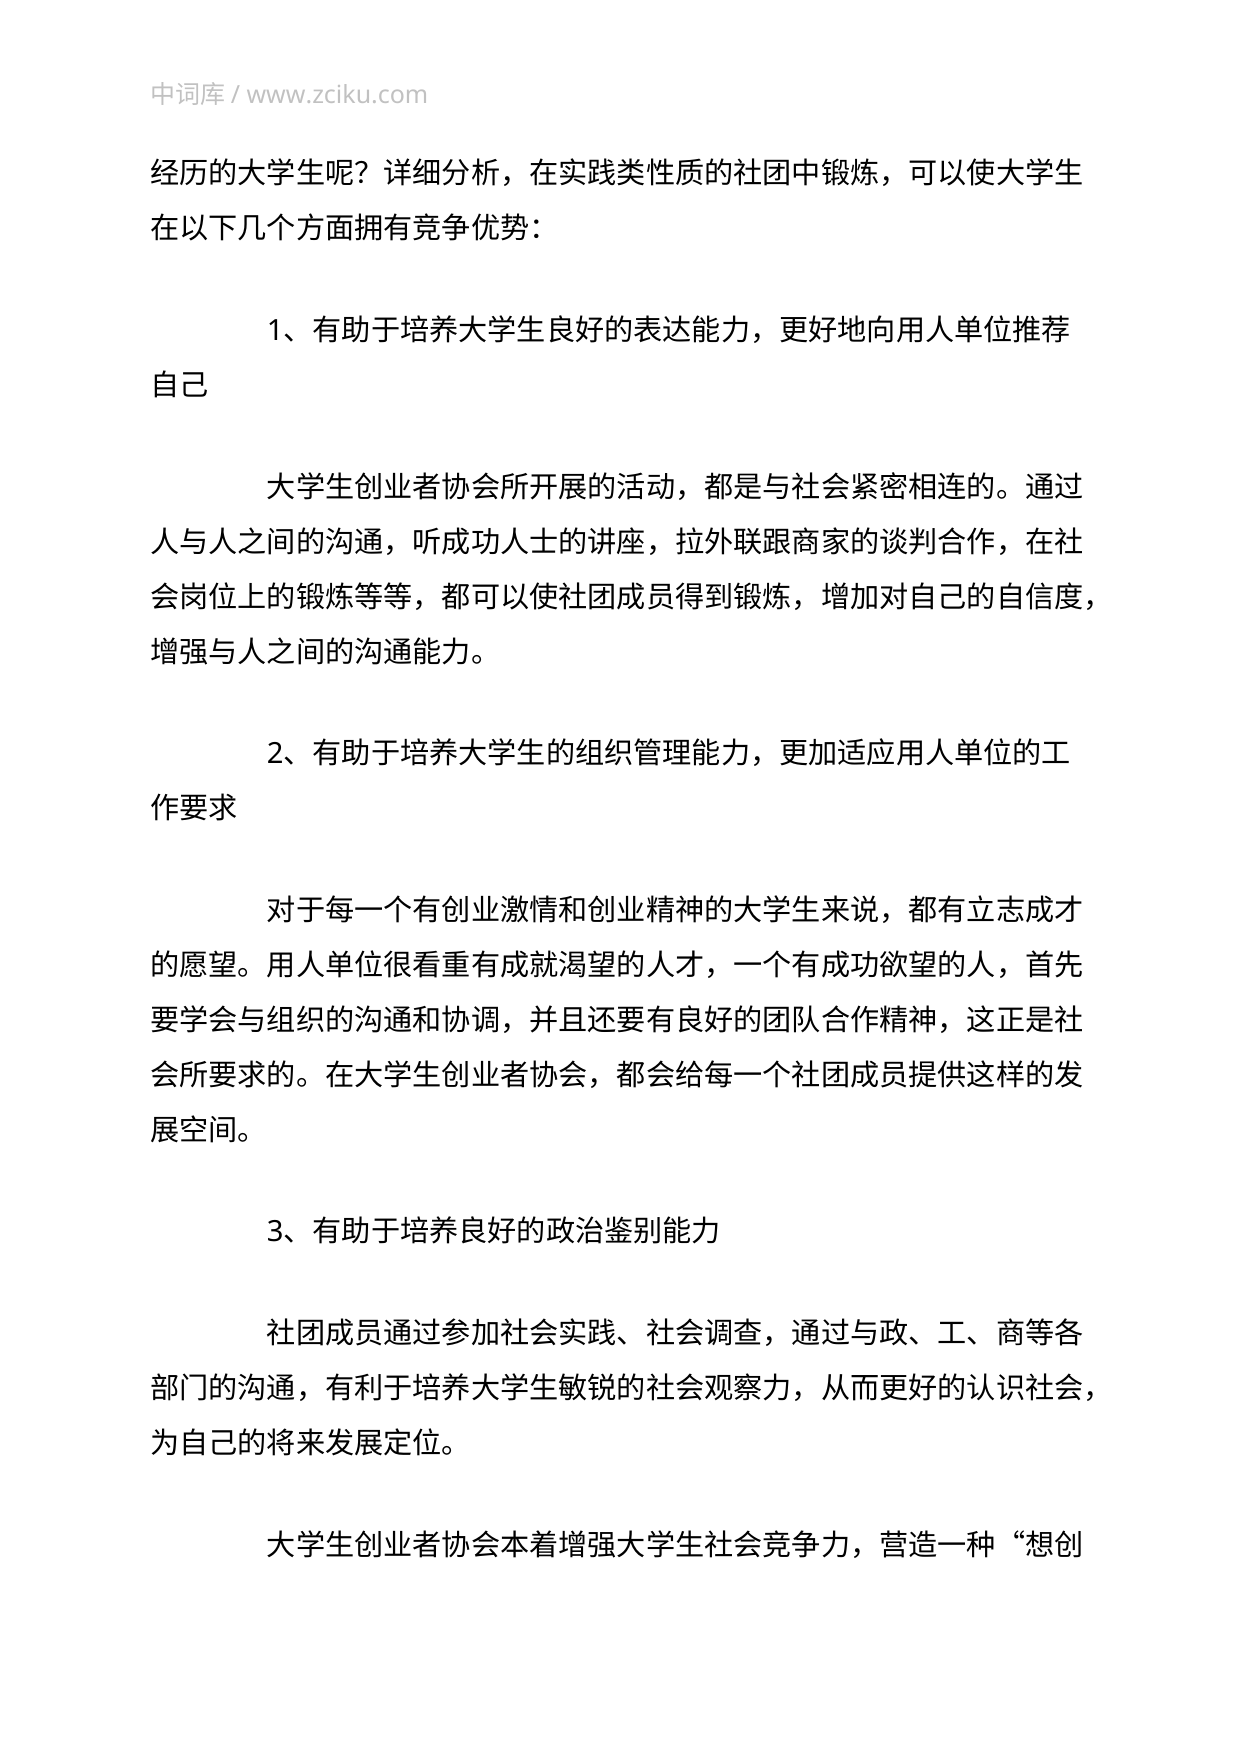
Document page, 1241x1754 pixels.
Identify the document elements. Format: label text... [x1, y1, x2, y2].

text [150, 1522, 1090, 1564]
text 3、有助于培养良好的政治鉴别能力 [150, 1208, 1090, 1250]
text 大学生创业者协会所开展的活动，都是与社会紧密相连的。通过人与人之间的沟通，听成功人士的讲座，拉外联跟商家的谈判合作，在社会岗位上的锻炼等等，都可以使社团成员得到锻炼，增加对自己的自信度，增强与人之间的沟通能力。 [150, 463, 1090, 670]
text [150, 150, 1090, 247]
text 1、有助于培养大学生良好的表达能力，更好地向用人单位推荐自己 [150, 307, 1090, 404]
text 社团成员通过参加社会实践、社会调查，通过与政、工、商等各部门的沟通，有利于培养大学生敏锐的社会观察力，从而更好的认识社会，为自己的将来发展定位。 [150, 1310, 1090, 1462]
text 2、有助于培养大学生的组织管理能力，更加适应用人单位的工作要求 [150, 730, 1090, 827]
text 对于每一个有创业激情和创业精神的大学生来说，都有立志成才的愿望。用人单位很看重有成就渴望的人才，一个有成功欲望的人，首先要学会与组织的沟通和协调，并且还要有良好的团队合作精神，这正是社会所要求的。在大学生创业者协会，都会给每一个社团成员提供这样的发展空间。 [150, 887, 1090, 1148]
